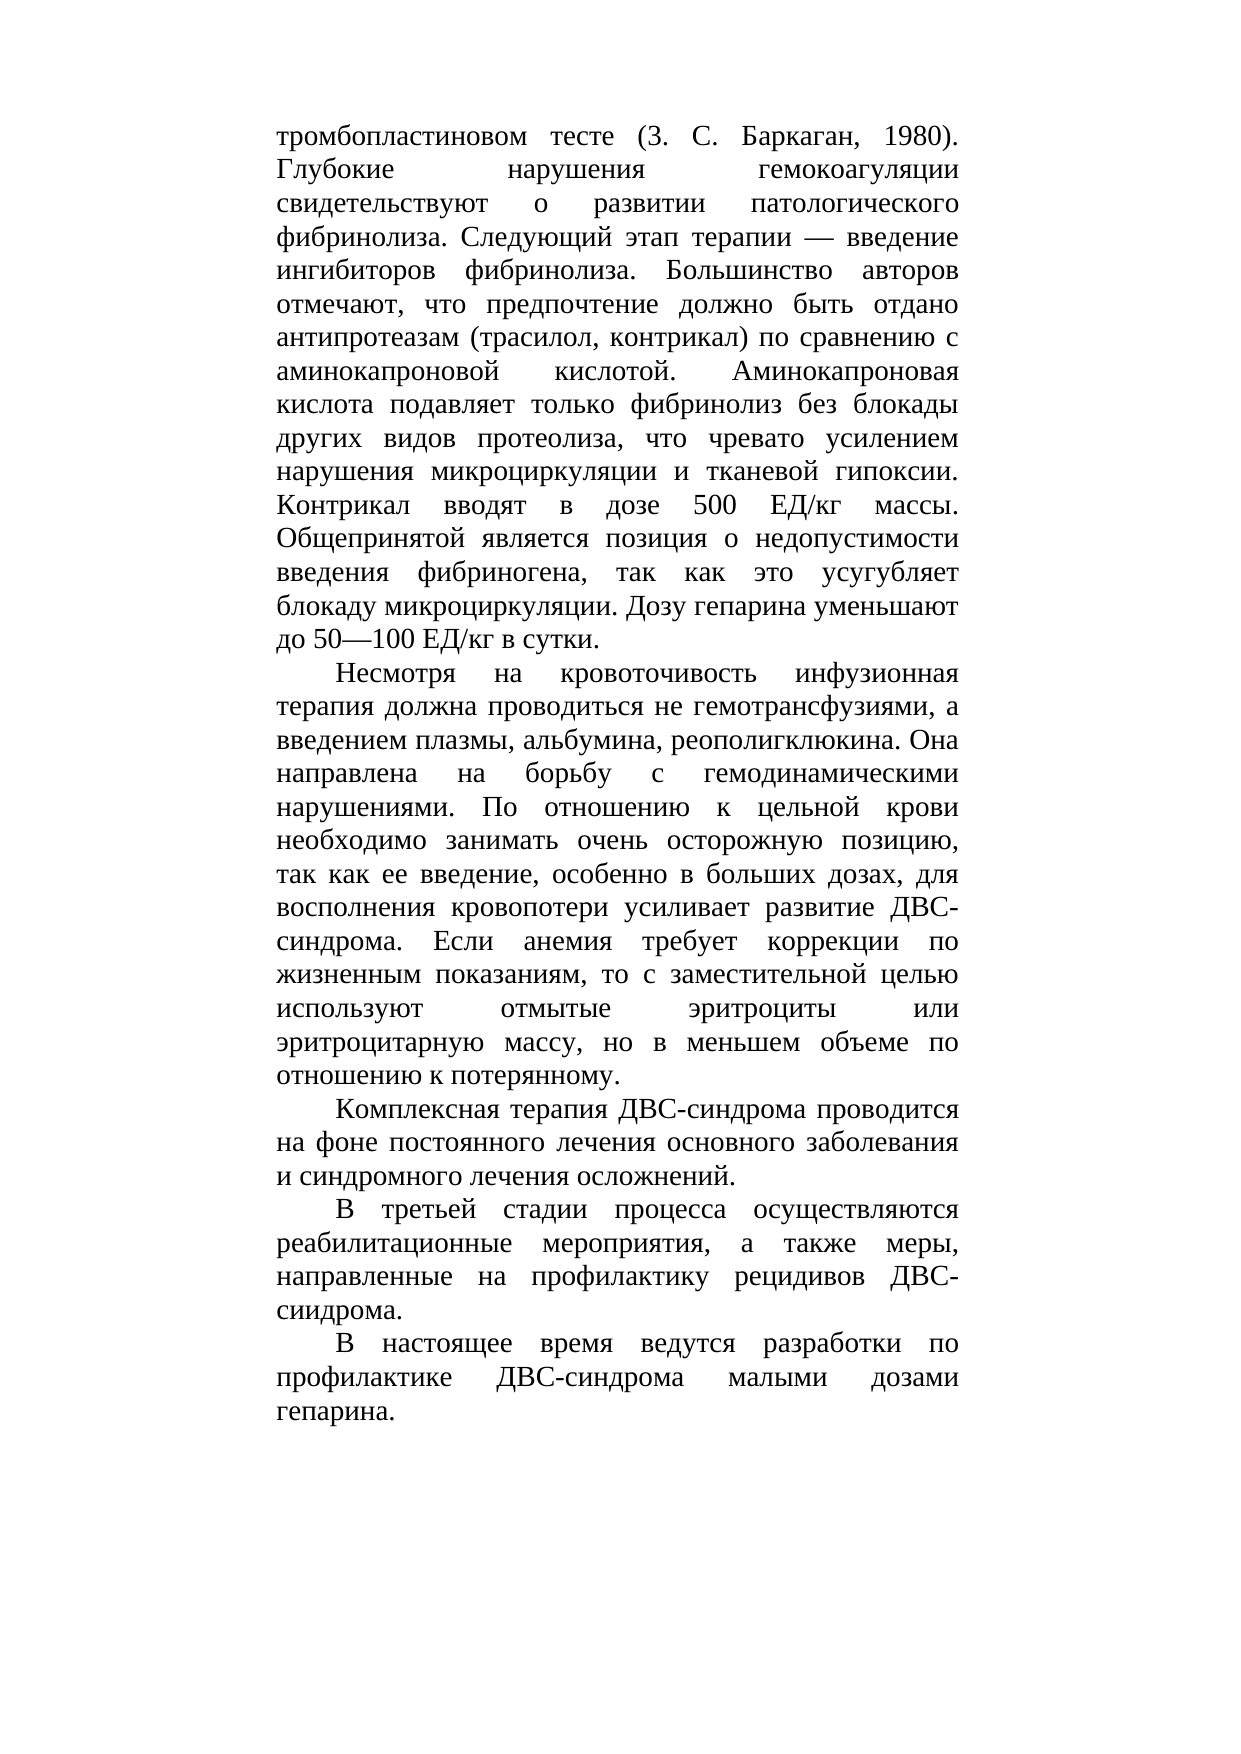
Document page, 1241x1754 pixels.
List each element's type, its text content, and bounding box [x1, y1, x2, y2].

text В третьей стадии процесса осуществляются реабилитационные мероприятия, а также меры, направленные на профилактику рецидивов ДВС-сиидрома. [276, 1191, 959, 1326]
text В настоящее время ведутся разработки по профилактике ДВС-синдрома малыми дозами гепарина. [276, 1326, 959, 1426]
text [276, 118, 959, 655]
text Комплексная терапия ДВС-синдрома проводится на фоне постоянного лечения основного заболевания и синдромного лечения осложнений. [276, 1091, 959, 1191]
text Несмотря на кровоточивость инфузионная терапия должна проводиться не гемотрансфузиями, а введением плазмы, альбумина, реополигклюкина. Она направлена на борьбу с гемодинамическими нарушениями. По отношению к цельной крови необходимо занимать очень осторожную позицию, так как ее введение, особенно в больших дозах, для восполнения кровопотери усиливает развитие ДВС-синдрома. Если анемия требует коррекции по жизненным показаниям, то с заместительной целью используют отмытые эритроциты или эритроцитарную массу, но в меньшем объеме по отношению к потерянному. [276, 655, 959, 1091]
